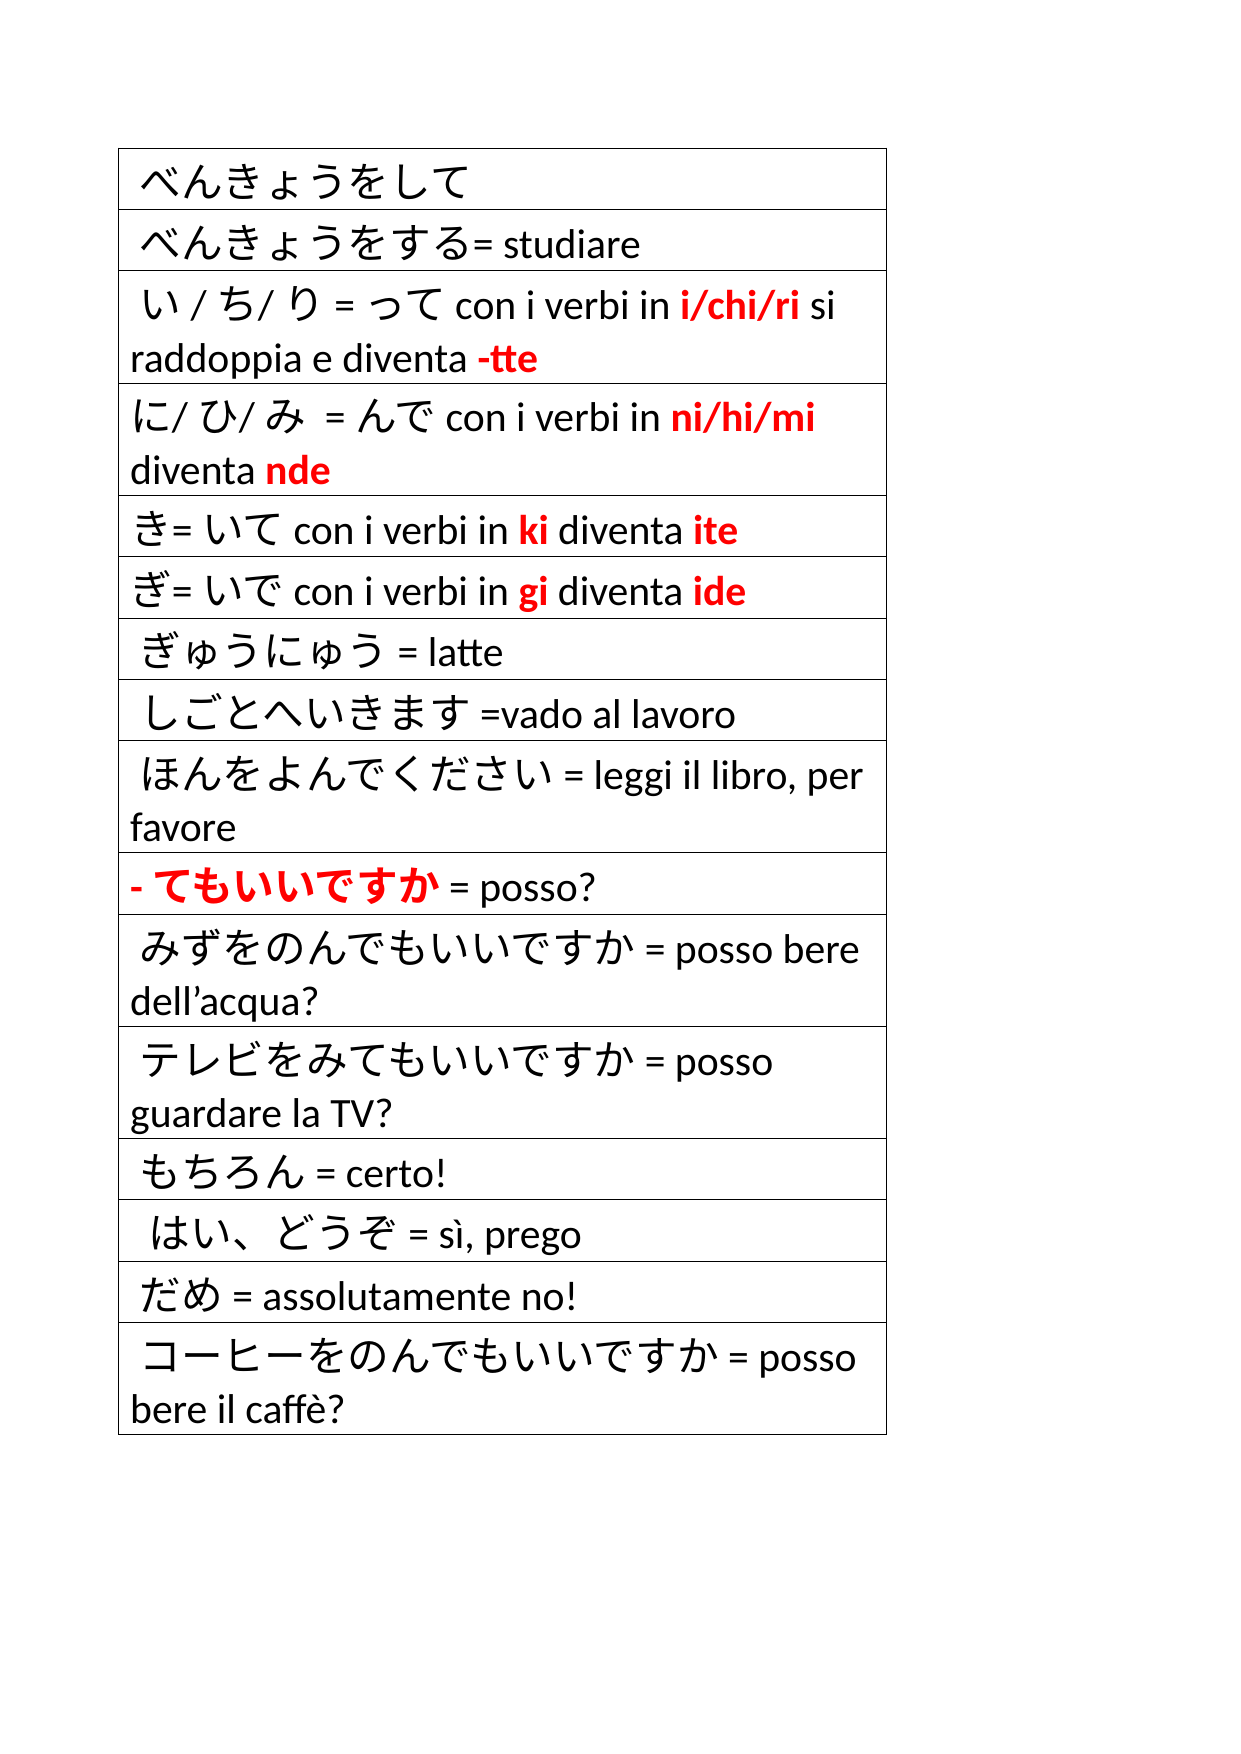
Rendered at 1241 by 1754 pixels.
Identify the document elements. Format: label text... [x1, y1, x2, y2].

table_cell べんきょうをする= studiare [119, 210, 886, 270]
table_cell テレビをみてもいいですか = posso guardare la TV? [119, 1027, 886, 1138]
table_cell ほんをよんでください = leggi il libro, per favore [119, 741, 886, 852]
table_cell に/ ひ/ み = んで con i verbi in ni/hi/mi diventa nde [119, 384, 886, 495]
table_cell ぎ= いで con i verbi in gi diventa ide [119, 557, 886, 617]
table_cell い / ち/ り = って con i verbi in i/chi/ri si raddoppia e diventa -tte [119, 271, 886, 382]
table_cell はい、どうぞ = sì, prego [119, 1200, 886, 1261]
table_cell - てもいいですか = posso? [119, 853, 886, 914]
table_cell き= いて con i verbi in ki diventa ite [119, 496, 886, 556]
table_cell もちろん = certo! [119, 1139, 886, 1199]
table_cell コーヒーをのんでもいいですか = posso bere il caffè? [119, 1323, 886, 1434]
table_cell だめ = assolutamente no! [119, 1262, 886, 1322]
table_header べんきょうをして [119, 149, 886, 209]
table_cell ぎゅうにゅう = latte [119, 619, 886, 679]
table_cell みずをのんでもいいですか = posso bere dell’acqua? [119, 915, 886, 1026]
table_cell しごとへいきます =vado al lavoro [119, 680, 886, 740]
